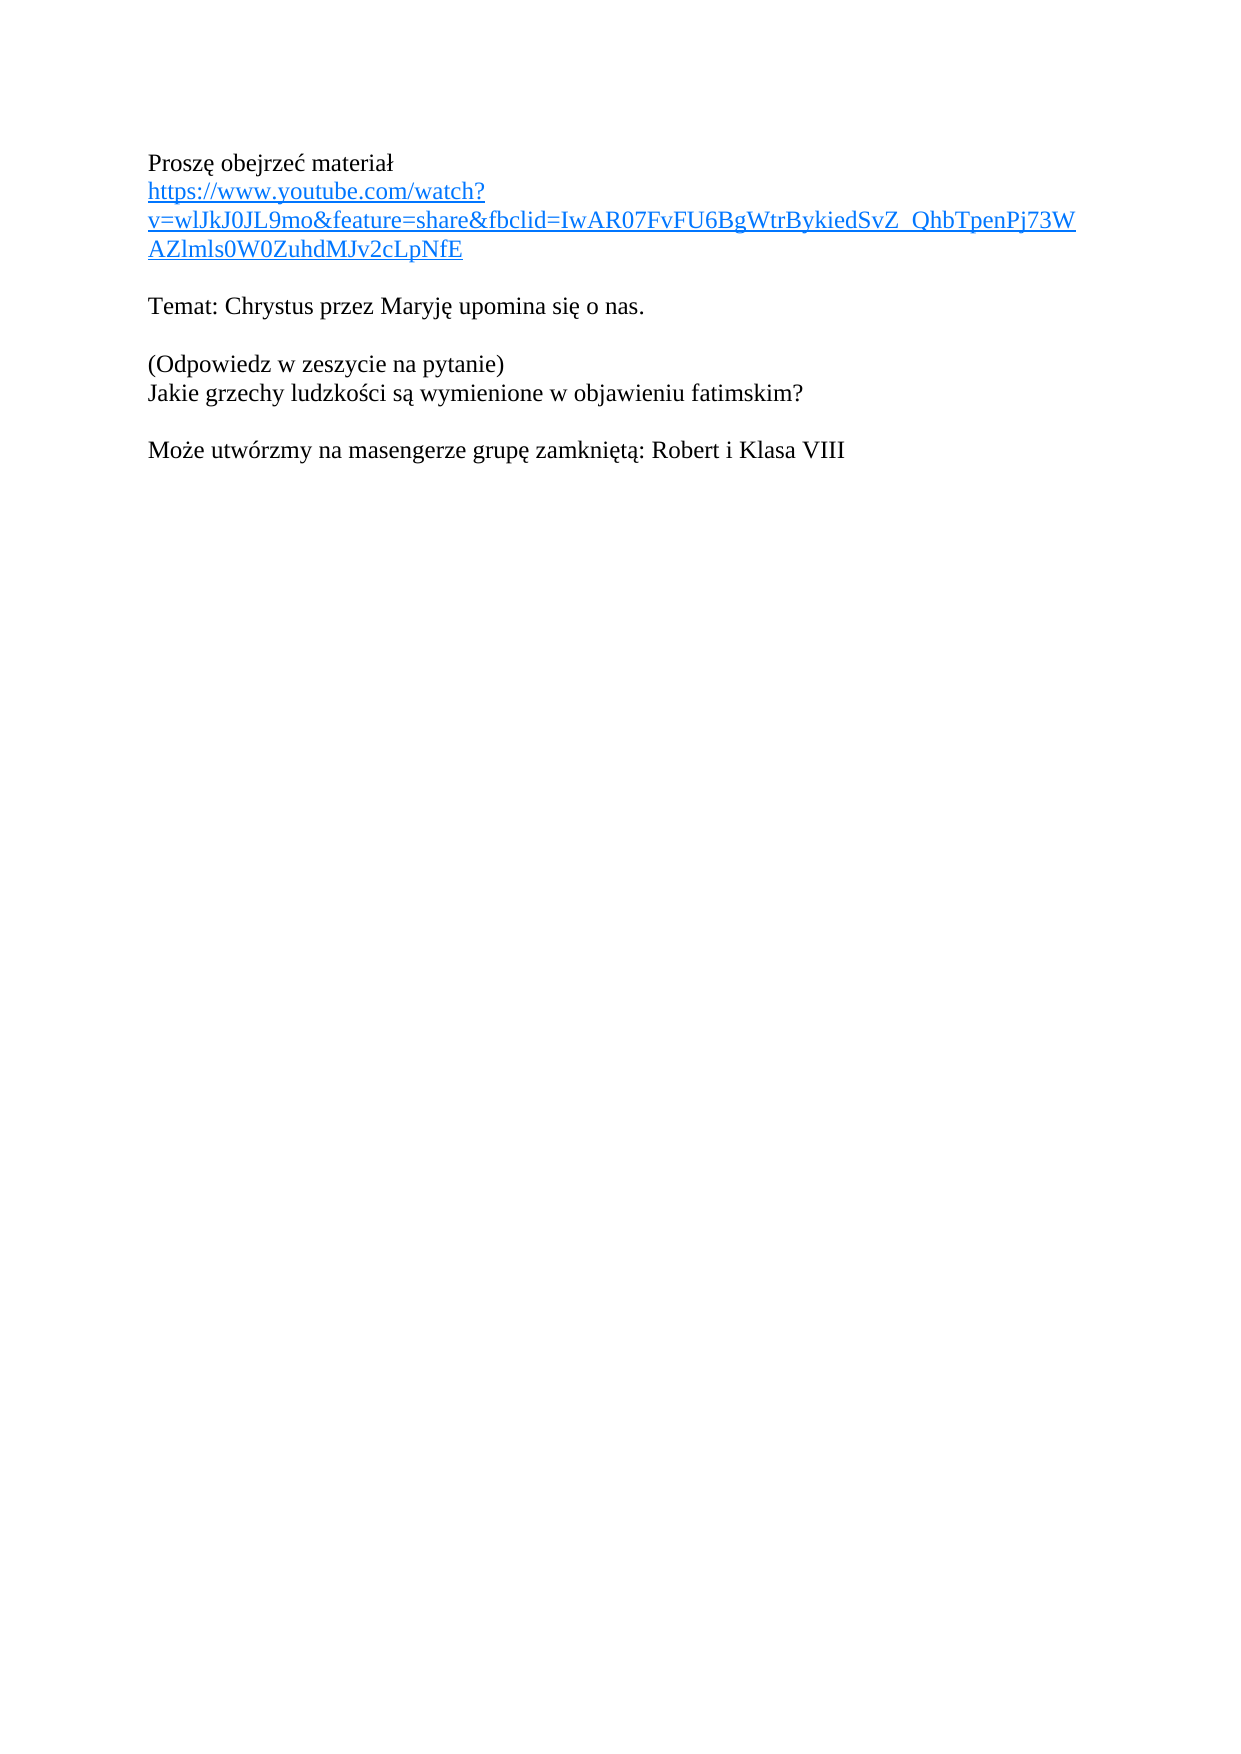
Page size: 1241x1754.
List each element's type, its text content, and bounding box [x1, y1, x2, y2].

text Temat: Chrystus przez Maryję upomina się o nas. [148, 291, 1093, 320]
text Może utwórzmy na masengerze grupę zamkniętą: Robert i Klasa VIII [148, 435, 1093, 464]
text (Odpowiedz w zeszycie na pytanie) [148, 349, 1093, 378]
text Jakie grzechy ludzkości są wymienione w objawieniu fatimskim? [148, 378, 1093, 406]
text https://www.youtube.com/watch?v=wlJkJ0JL9mo&feature=share&fbclid=IwAR07FvFU6BgWtrBykiedSvZ_QhbTpenPj73WAZlmls0W0ZuhdMJv2cLpNfE [148, 176, 1093, 263]
text Proszę obejrzeć materiał [148, 148, 1093, 176]
